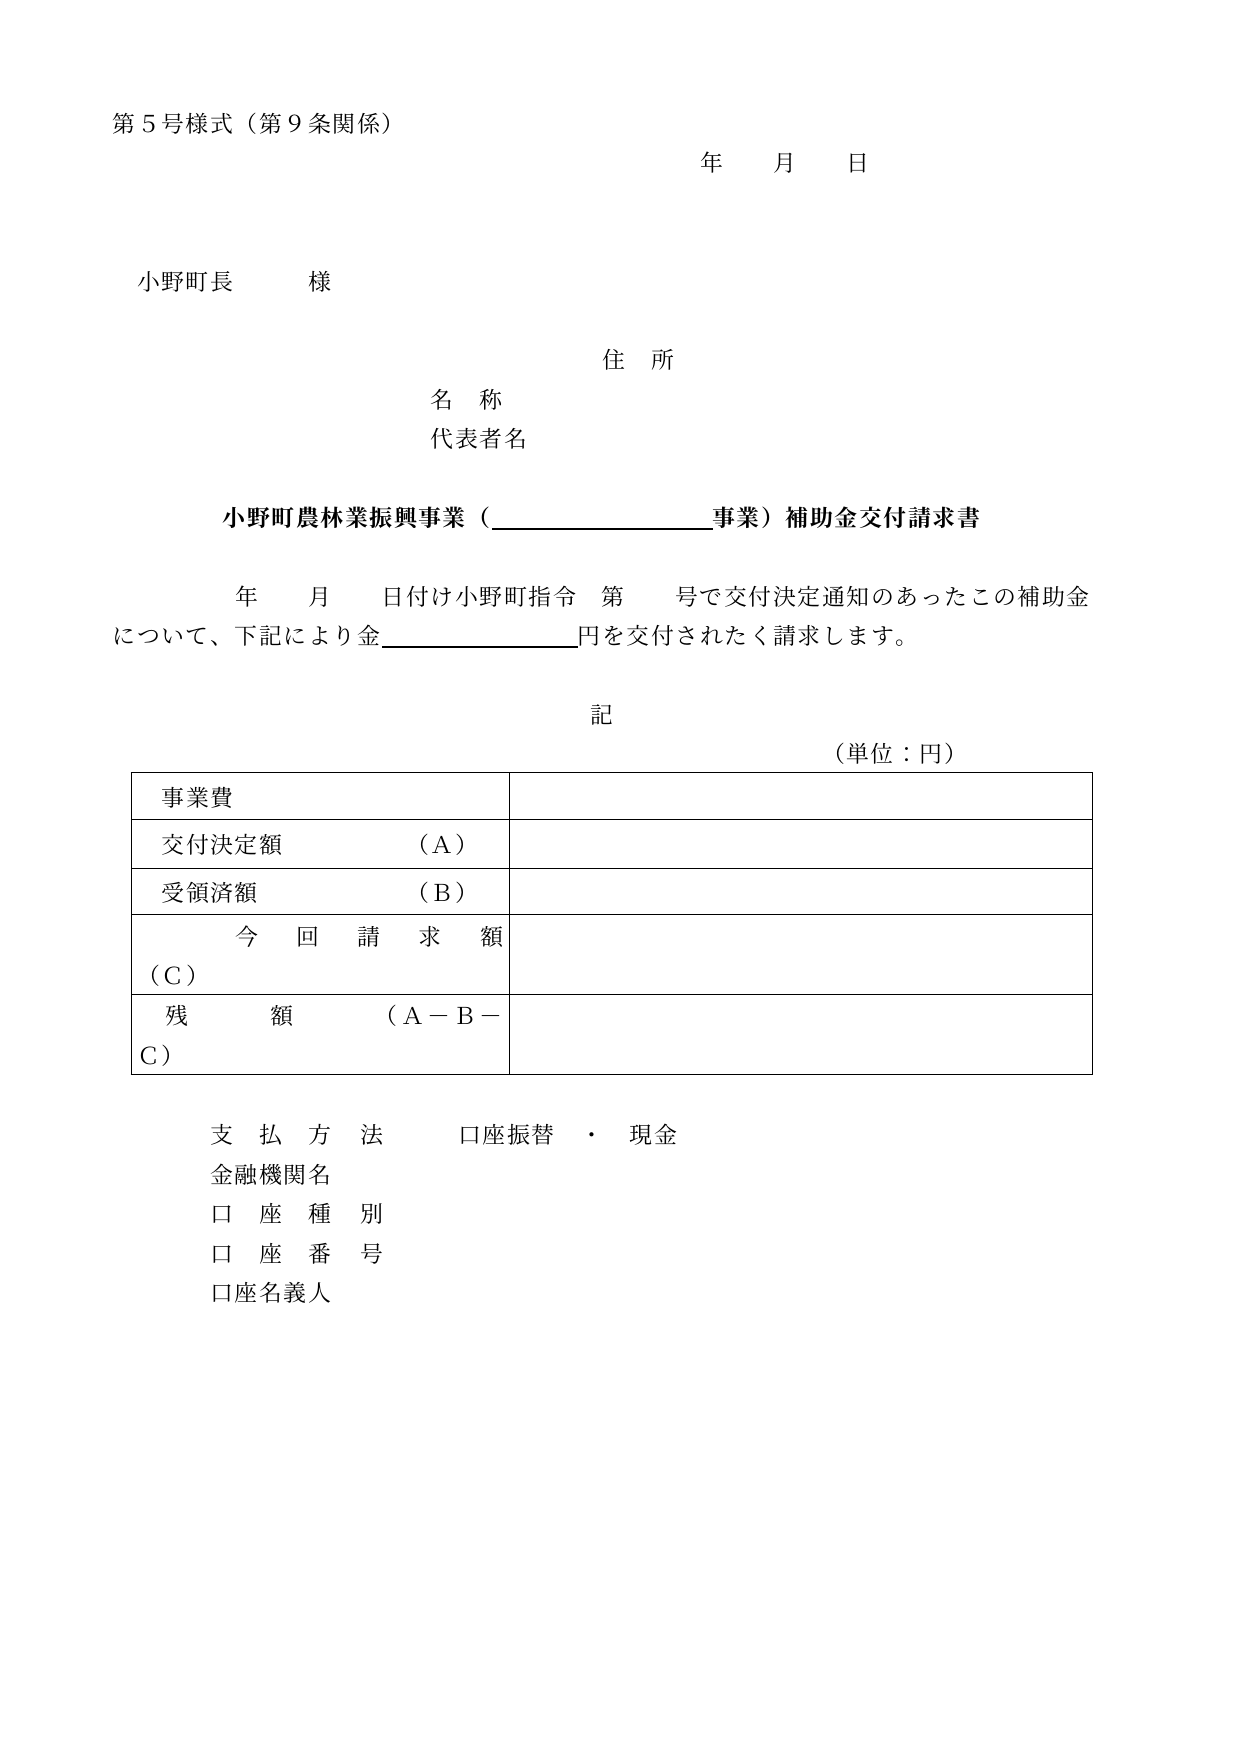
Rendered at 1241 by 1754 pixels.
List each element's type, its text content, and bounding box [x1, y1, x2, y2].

text 小野町農林業振興事業（ 事業）補助金交付請求書 [112, 497, 1092, 536]
text 年 月 日 [112, 142, 1092, 182]
text （単位：円） [112, 733, 1092, 772]
text 小野町長 様 [112, 260, 1092, 300]
text 住 所 [112, 339, 1092, 378]
text 代表者名 [112, 418, 1092, 457]
table_cell 受領済額 （Ｂ） [132, 869, 509, 914]
table_cell [510, 869, 1092, 914]
table_cell 交付決定額 （Ａ） [132, 820, 509, 868]
text 第５号様式（第９条関係） [112, 103, 1092, 142]
text 口座種別 [112, 1193, 1092, 1232]
subtitle 記 [112, 693, 1092, 733]
text 支払方法 口座振替 ・ 現金 [112, 1114, 1092, 1154]
text 金融機関名 [112, 1154, 1092, 1193]
table_cell 今回請求額 （Ｃ） [132, 915, 509, 994]
text 名 称 [112, 378, 1092, 418]
table_cell 残 額 （Ａ－Ｂ－Ｃ） [132, 995, 509, 1074]
table_cell [510, 915, 1092, 994]
table_header [510, 773, 1092, 819]
text 口座名義人 [112, 1272, 1092, 1311]
text 口座番号 [112, 1232, 1092, 1272]
table_header 事業費 [132, 773, 509, 819]
table_cell [510, 995, 1092, 1074]
table_cell [510, 820, 1092, 868]
text 年 月 日付け小野町指令 第 号で交付決定通知のあったこの補助金について、下記により金 円を交付されたく請求します。 [112, 575, 1092, 654]
